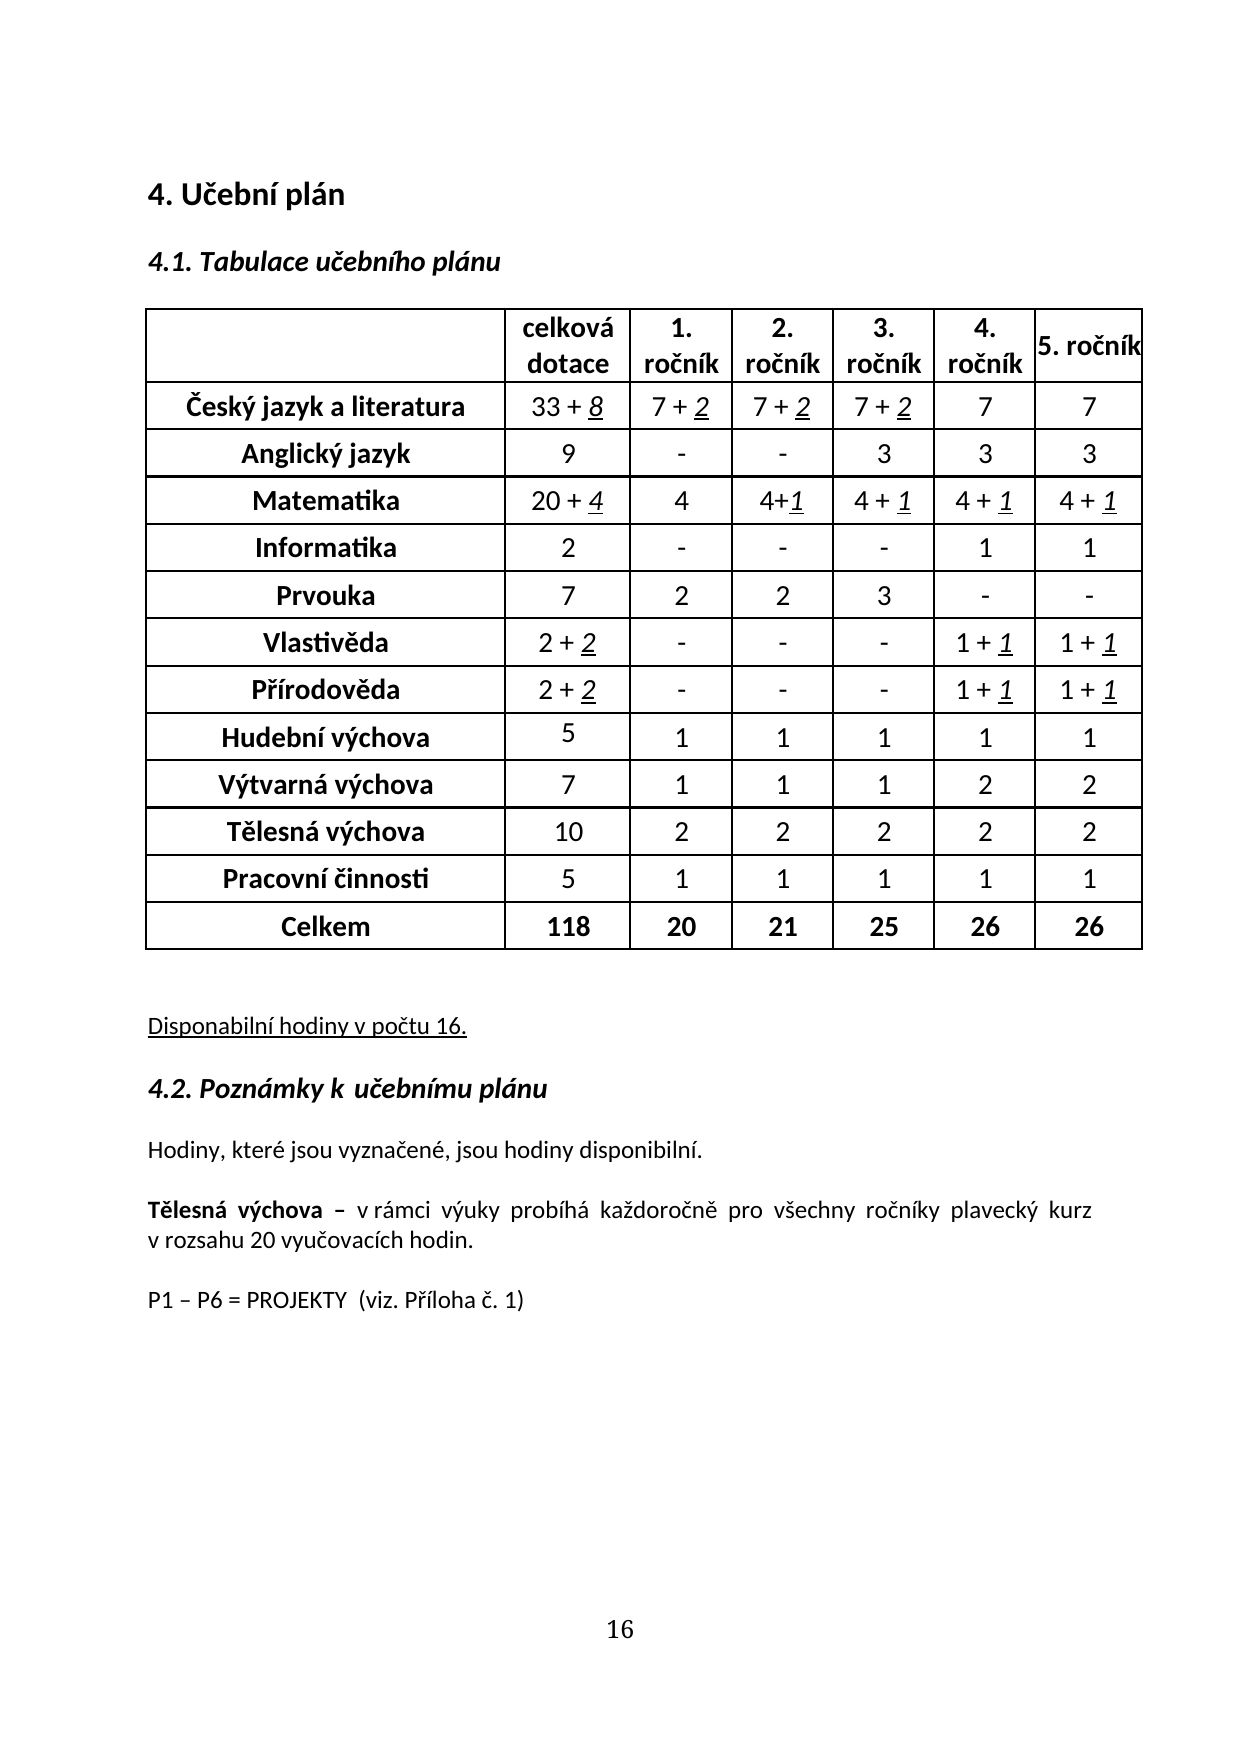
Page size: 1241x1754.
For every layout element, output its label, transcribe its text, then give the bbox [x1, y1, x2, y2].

table_cell 2 [935, 809, 1034, 854]
table_header 4. ročník [935, 310, 1034, 381]
table_header 5. ročník [1036, 310, 1141, 381]
table_cell - [631, 667, 731, 712]
table_cell 33 + 8 [506, 383, 629, 428]
table_cell - [834, 667, 933, 712]
table_cell 1 [1036, 714, 1141, 759]
text 4.2. Poznámky k učebnímu plánu [148, 1070, 1092, 1105]
table_cell Pracovní činnosti [147, 856, 504, 901]
table_cell Český jazyk a literatura [147, 383, 504, 428]
subtitle 4. Učební plán [148, 173, 1092, 213]
table_cell Výtvarná výchova [147, 761, 504, 806]
table_cell 1 [733, 714, 832, 759]
table_cell 20 + 4 [506, 478, 629, 523]
table_cell 4 [631, 478, 731, 523]
table_cell 7 [935, 383, 1034, 428]
table_cell Přírodověda [147, 667, 504, 712]
table_cell 3 [935, 430, 1034, 475]
table_cell 2 [631, 809, 731, 854]
table_cell 7 + 2 [631, 383, 731, 428]
table_cell 1 [733, 856, 832, 901]
table_cell 3 [834, 572, 933, 617]
table_cell 2 [935, 761, 1034, 806]
table_cell 3 [1036, 430, 1141, 475]
table_cell - [631, 430, 731, 475]
table_cell 5 [506, 714, 629, 759]
table_cell 2 + 2 [506, 667, 629, 712]
table_cell 4 + 1 [834, 478, 933, 523]
text Disponabilní hodiny v počtu 16. [148, 1010, 1092, 1041]
table_cell 1 [631, 714, 731, 759]
table_cell Celkem [147, 903, 504, 948]
table_cell 1 [834, 856, 933, 901]
table_cell 20 [631, 903, 731, 948]
table_cell 1 [733, 761, 832, 806]
table_cell 5 [506, 856, 629, 901]
table_cell 1 [631, 761, 731, 806]
table_cell - [733, 667, 832, 712]
table_cell 2 + 2 [506, 619, 629, 664]
table_cell Prvouka [147, 572, 504, 617]
table_cell 1 [935, 714, 1034, 759]
table_cell 1 + 1 [935, 667, 1034, 712]
table_cell 7 + 2 [834, 383, 933, 428]
table_header 1. ročník [631, 310, 731, 381]
table_cell 1 + 1 [935, 619, 1034, 664]
table_cell 2 [834, 809, 933, 854]
table_cell 3 [834, 430, 933, 475]
table_cell - [834, 619, 933, 664]
table_cell 1 + 1 [1036, 619, 1141, 664]
table_cell - [733, 619, 832, 664]
text Hodiny, které jsou vyznačené, jsou hodiny disponibilní. [148, 1134, 1092, 1165]
text 4.1. Tabulace učebního plánu [148, 243, 1092, 278]
table_cell 1 [1036, 525, 1141, 570]
table_cell 1 [1036, 856, 1141, 901]
table_cell 2 [1036, 761, 1141, 806]
table_cell 4 + 1 [935, 478, 1034, 523]
table_cell 1 [631, 856, 731, 901]
table_cell - [631, 525, 731, 570]
table_cell 9 [506, 430, 629, 475]
table_cell - [733, 525, 832, 570]
text P1 – P6 = PROJEKTY (viz. Příloha č. 1) [148, 1284, 1092, 1315]
table_cell - [834, 525, 933, 570]
table_cell 7 + 2 [733, 383, 832, 428]
table_cell 2 [1036, 809, 1141, 854]
table_cell 7 [506, 572, 629, 617]
table_cell - [1036, 572, 1141, 617]
table_cell 1 [935, 525, 1034, 570]
table_cell 1 [834, 714, 933, 759]
table_cell Vlastivěda [147, 619, 504, 664]
table_cell 10 [506, 809, 629, 854]
table_cell 1 + 1 [1036, 667, 1141, 712]
table_cell Hudební výchova [147, 714, 504, 759]
table_cell 25 [834, 903, 933, 948]
table_cell 1 [935, 856, 1034, 901]
table_cell - [733, 430, 832, 475]
table_cell 21 [733, 903, 832, 948]
table_cell 118 [506, 903, 629, 948]
table_cell Informatika [147, 525, 504, 570]
table_header celková dotace [506, 310, 629, 381]
table_cell 4 + 1 [1036, 478, 1141, 523]
table_header 3. ročník [834, 310, 933, 381]
table_cell Matematika [147, 478, 504, 523]
table_header [147, 310, 504, 381]
table_cell 2 [733, 809, 832, 854]
table_cell 1 [834, 761, 933, 806]
table_cell 4+1 [733, 478, 832, 523]
table_cell 7 [1036, 383, 1141, 428]
table_cell 2 [631, 572, 731, 617]
table_cell - [631, 619, 731, 664]
table_cell 2 [733, 572, 832, 617]
table_cell Tělesná výchova [147, 809, 504, 854]
table_cell - [935, 572, 1034, 617]
table_cell 26 [935, 903, 1034, 948]
text Tělesná výchova – v rámci výuky probíhá každoročně pro všechny ročníky plavecký kurz v rozsahu 20 vyučovacích hodin. [148, 1194, 1092, 1255]
table_cell 7 [506, 761, 629, 806]
table_header 2. ročník [733, 310, 832, 381]
table_cell 2 [506, 525, 629, 570]
table_cell 26 [1036, 903, 1141, 948]
table_cell Anglický jazyk [147, 430, 504, 475]
